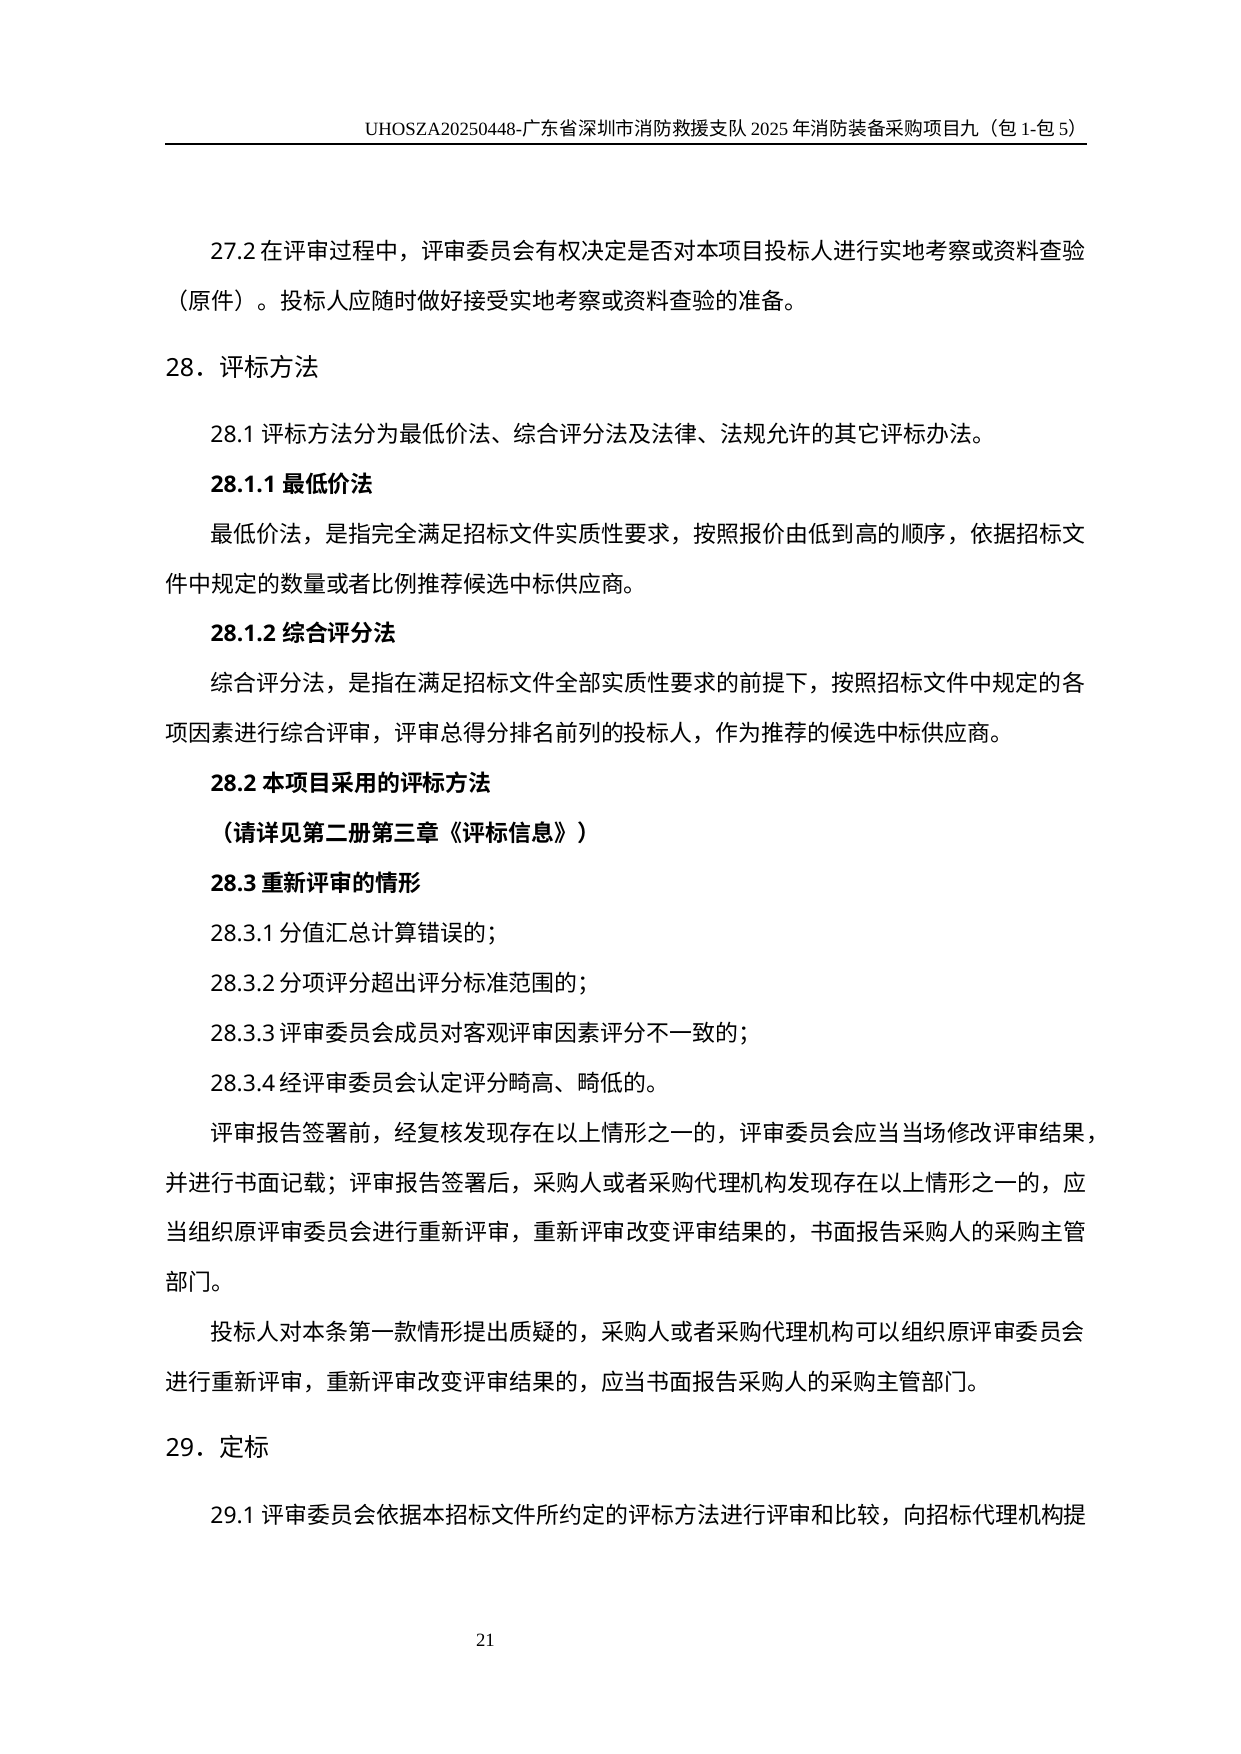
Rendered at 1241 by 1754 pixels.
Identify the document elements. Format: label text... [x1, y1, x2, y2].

text 28．评标方法 [165, 333, 1087, 398]
text 28.3.4经评审委员会认定评分畸高、畸低的。 [165, 1065, 1087, 1098]
text 28.3.3评审委员会成员对客观评审因素评分不一致的； [165, 1015, 1087, 1048]
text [165, 1497, 1087, 1530]
text 28.1.1 最低价法 [165, 466, 1087, 499]
text 29．定标 [165, 1413, 1087, 1478]
text 评审报告签署前，经复核发现存在以上情形之一的，评审委员会应当当场修改评审结果，并进行书面记载；评审报告签署后，采购人或者采购代理机构发现存在以上情形之一的，应当组织原评审委员会进行重新评审，重新评审改变评审结果的，书面报告采购人的采购主管部门。 [165, 1115, 1087, 1297]
text 28.1 评标方法分为最低价法、综合评分法及法律、法规允许的其它评标办法。 [165, 416, 1087, 449]
text 28.1.2 综合评分法 [165, 615, 1087, 649]
text （请详见第二册第三章《评标信息》） [165, 815, 1087, 848]
text 28.3.2分项评分超出评分标准范围的； [165, 965, 1087, 998]
text 28.3.1分值汇总计算错误的； [165, 915, 1087, 948]
text 综合评分法，是指在满足招标文件全部实质性要求的前提下，按照招标文件中规定的各项因素进行综合评审，评审总得分排名前列的投标人，作为推荐的候选中标供应商。 [165, 665, 1087, 748]
text 28.2 本项目采用的评标方法 [165, 765, 1087, 798]
text 27.2在评审过程中，评审委员会有权决定是否对本项目投标人进行实地考察或资料查验（原件）。投标人应随时做好接受实地考察或资料查验的准备。 [165, 233, 1087, 316]
text 28.3重新评审的情形 [165, 865, 1087, 898]
text 投标人对本条第一款情形提出质疑的，采购人或者采购代理机构可以组织原评审委员会进行重新评审，重新评审改变评审结果的，应当书面报告采购人的采购主管部门。 [165, 1314, 1087, 1397]
text 最低价法，是指完全满足招标文件实质性要求，按照报价由低到高的顺序，依据招标文件中规定的数量或者比例推荐候选中标供应商。 [165, 516, 1087, 599]
